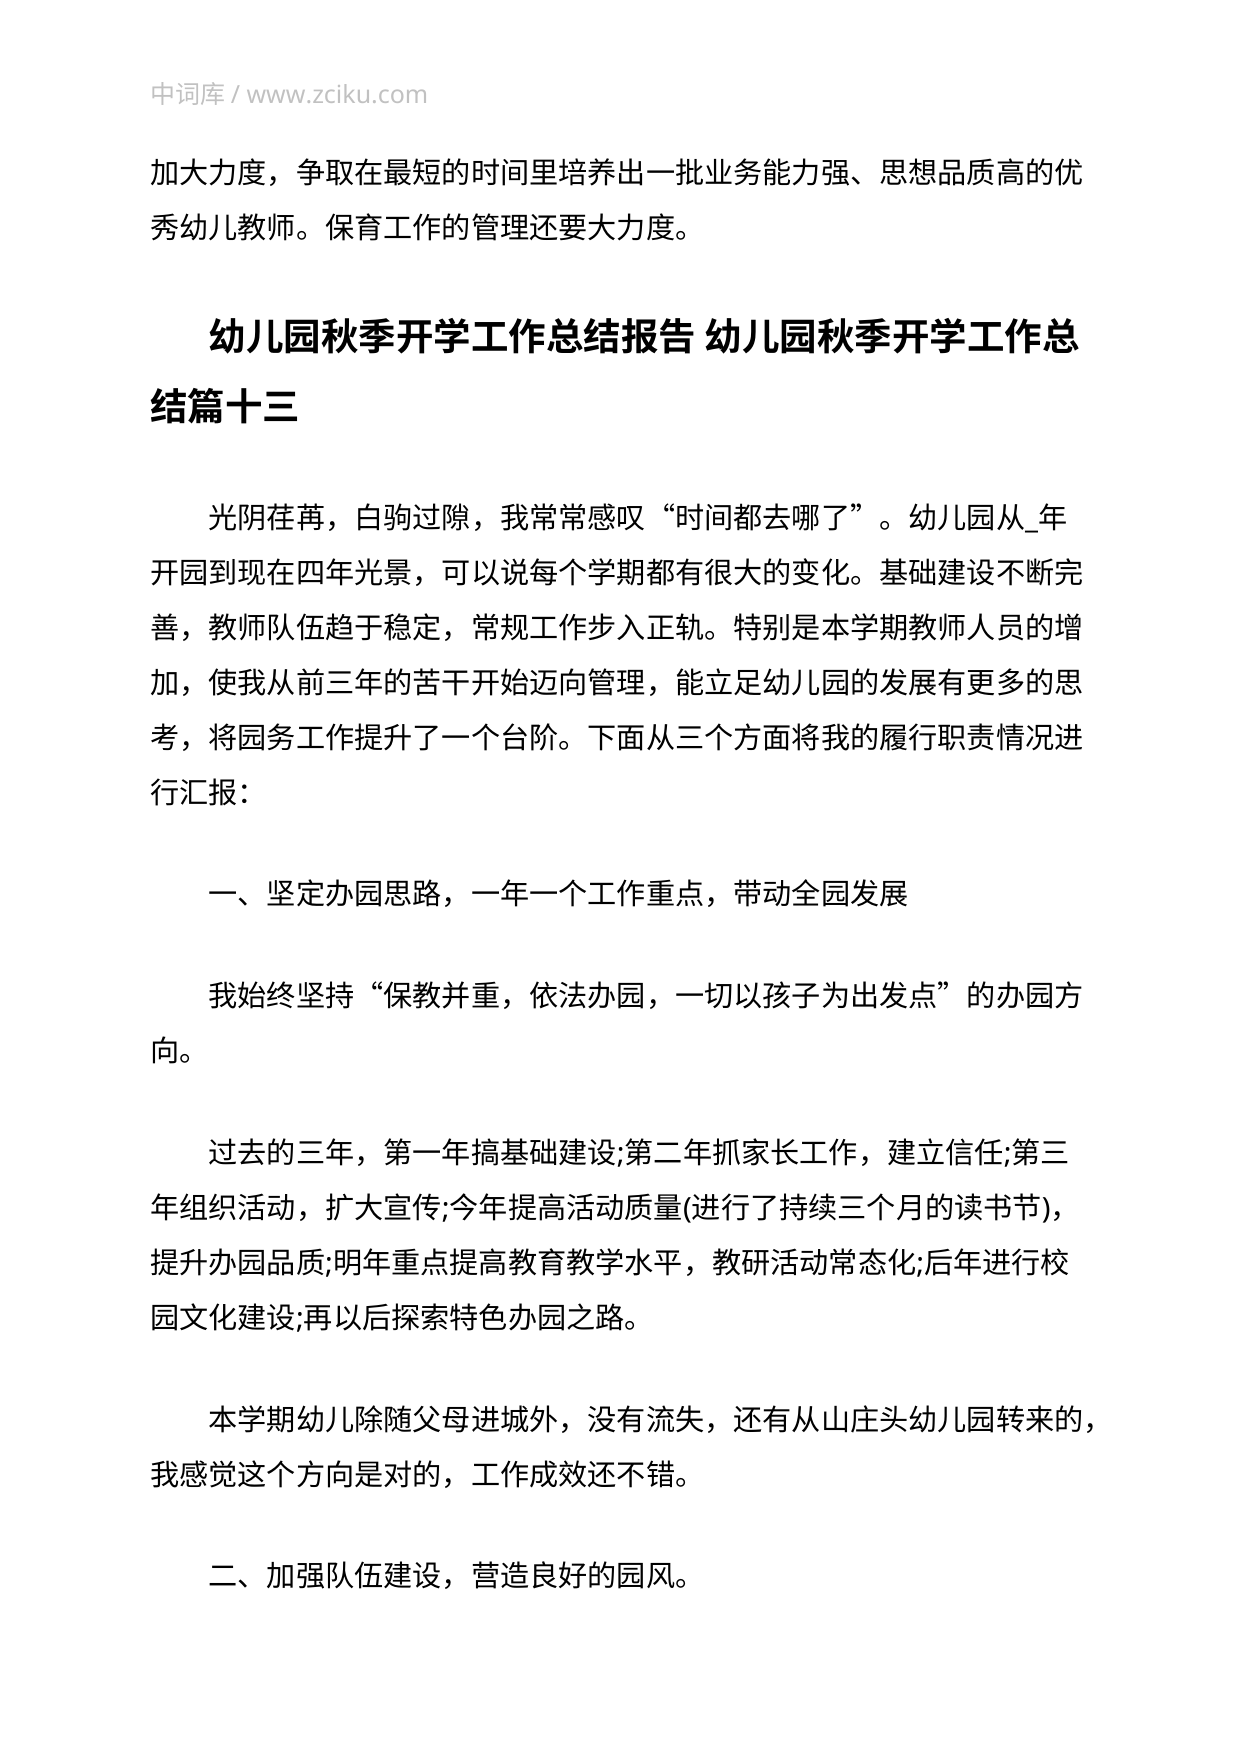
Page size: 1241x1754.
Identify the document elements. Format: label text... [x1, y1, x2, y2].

text 我始终坚持“保教并重，依法办园，一切以孩子为出发点”的办园方向。 [150, 973, 1090, 1070]
text 幼儿园秋季开学工作总结报告 幼儿园秋季开学工作总结篇十三 [150, 307, 1090, 431]
text 一、坚定办园思路，一年一个工作重点，带动全园发展 [150, 871, 1090, 913]
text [150, 150, 1090, 247]
text 光阴荏苒，白驹过隙，我常常感叹“时间都去哪了”。幼儿园从_年开园到现在四年光景，可以说每个学期都有很大的变化。基础建设不断完善，教师队伍趋于稳定，常规工作步入正轨。特别是本学期教师人员的增加，使我从前三年的苦干开始迈向管理，能立足幼儿园的发展有更多的思考，将园务工作提升了一个台阶。下面从三个方面将我的履行职责情况进行汇报： [150, 494, 1090, 811]
text 过去的三年，第一年搞基础建设;第二年抓家长工作，建立信任;第三年组织活动，扩大宣传;今年提高活动质量(进行了持续三个月的读书节)，提升办园品质;明年重点提高教育教学水平，教研活动常态化;后年进行校园文化建设;再以后探索特色办园之路。 [150, 1129, 1090, 1337]
text 二、加强队伍建设，营造良好的园风。 [150, 1553, 1090, 1595]
text 本学期幼儿除随父母进城外，没有流失，还有从山庄头幼儿园转来的，我感觉这个方向是对的，工作成效还不错。 [150, 1396, 1090, 1493]
